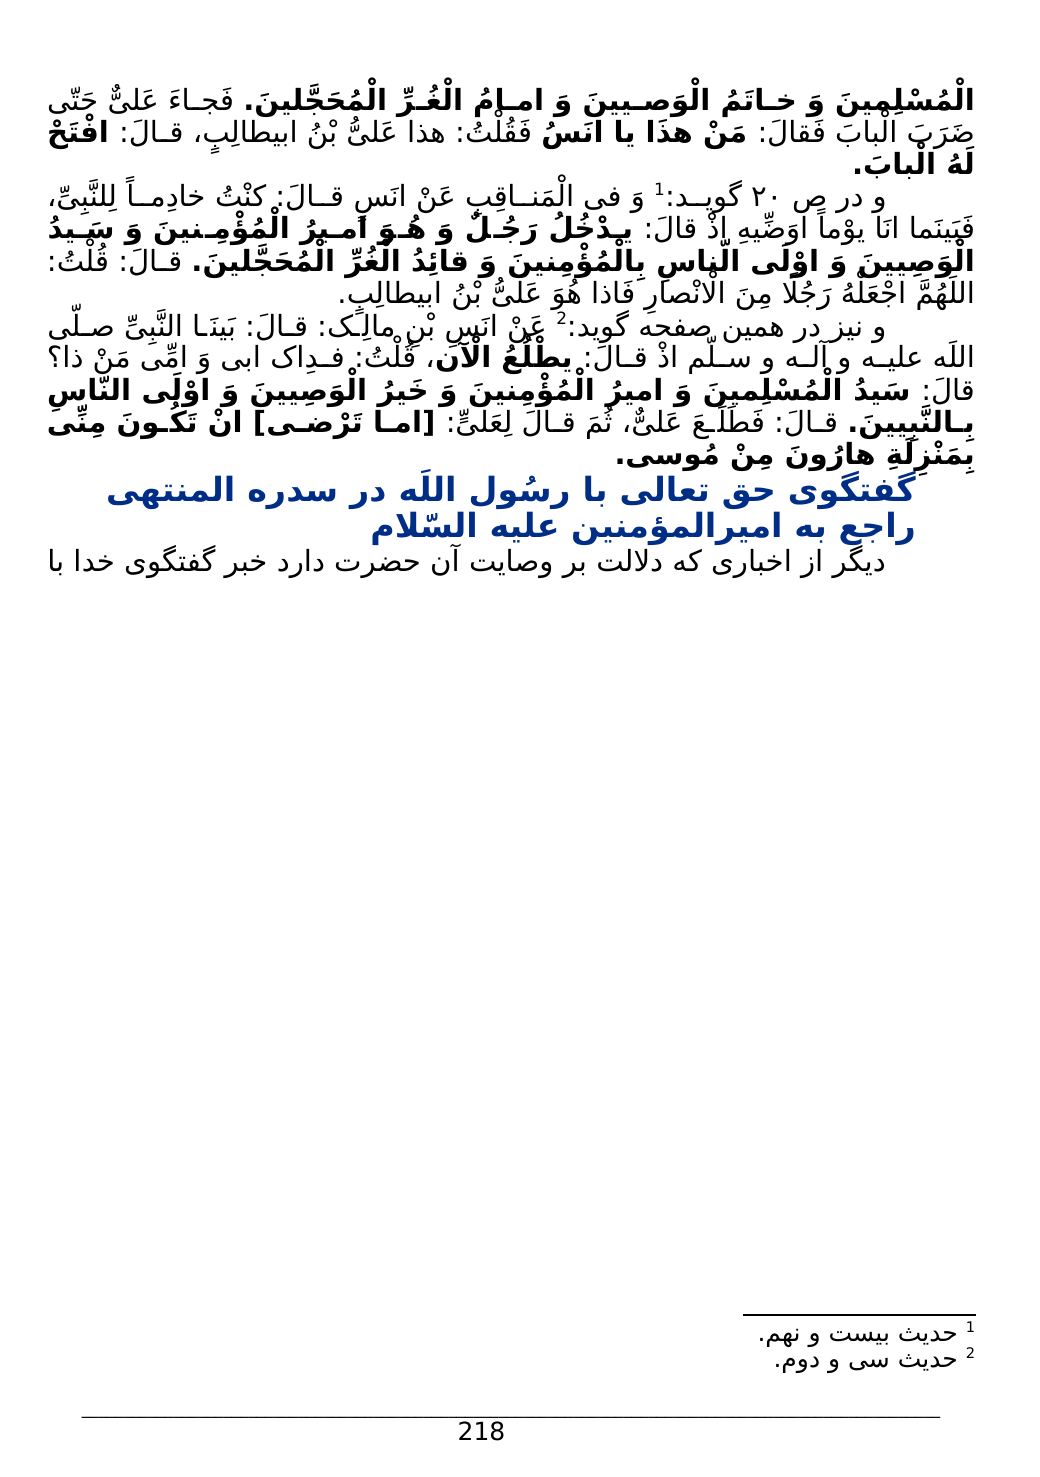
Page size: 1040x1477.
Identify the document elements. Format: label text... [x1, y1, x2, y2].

text و نیز در همین صفحه گوید: عَنْ انَسِ بْنِ مالِک: قالَ: بَینَا النَّبِىِّ صلّى اللَه علیه و آله و سلّم اذْ قالَ: یطْلُعُ الْآن‌، قُلْتُ: فدِاک ابى وَ امِّى مَنْ ذا؟ قالَ: سَیدُ الْمُسْلِمینَ وَ امیرُ الْمُؤْمِنینَ وَ خَیرُ الْوَصِیینَ وَ اوْلَى النّاسِ بِالنَّبِیینَ. قالَ: فَطَلَعَ عَلىٌّ، ثُمَ‌ قالَ لِعَلىٍّ: [اما تَرْضى‌] انْ تَکُونَ مِنِّى بِمَنْزِلَةِ هارُونَ مِنْ مُوسى. [47, 310, 975, 472]
subtitle گفتگوى حق تعالى با رسُول اللَه در سدره المنتهى راجع به امیرالمؤمنین علیه السّلام‌ [106, 472, 916, 545]
text دیگر از اخبارى که دلالت بر وصایت آن حضرت دارد خبر گفتگوى خدا با [47, 545, 975, 578]
text و در ص ٢٠ گوید: وَ فى الْمَناقِبِ عَنْ انَسٍ قالَ: کنْتُ خادِماً لِلنَّبِىِّ، فَبَینَما انَا یوْماً اوَضِّیهِ اذْ قالَ: یدْخُلُ رَجُلٌ وَ هُوَ امیرُ الْمُؤْمِنینَ وَ سَیدُ الْوَصِیینَ وَ اوْلَى الّناسِ بِالْمُؤْمِنینَ وَ قائِدُ الْغُرِّ الْمُحَجَّلینَ. قالَ: قُلْتُ: اللَهُمَّ اجْعَلْهُ رَجُلًا مِنَ الْانْصارِ فَاذا هُوَ عَلىُّ بْنُ ابیطالِبٍ. [47, 181, 975, 310]
